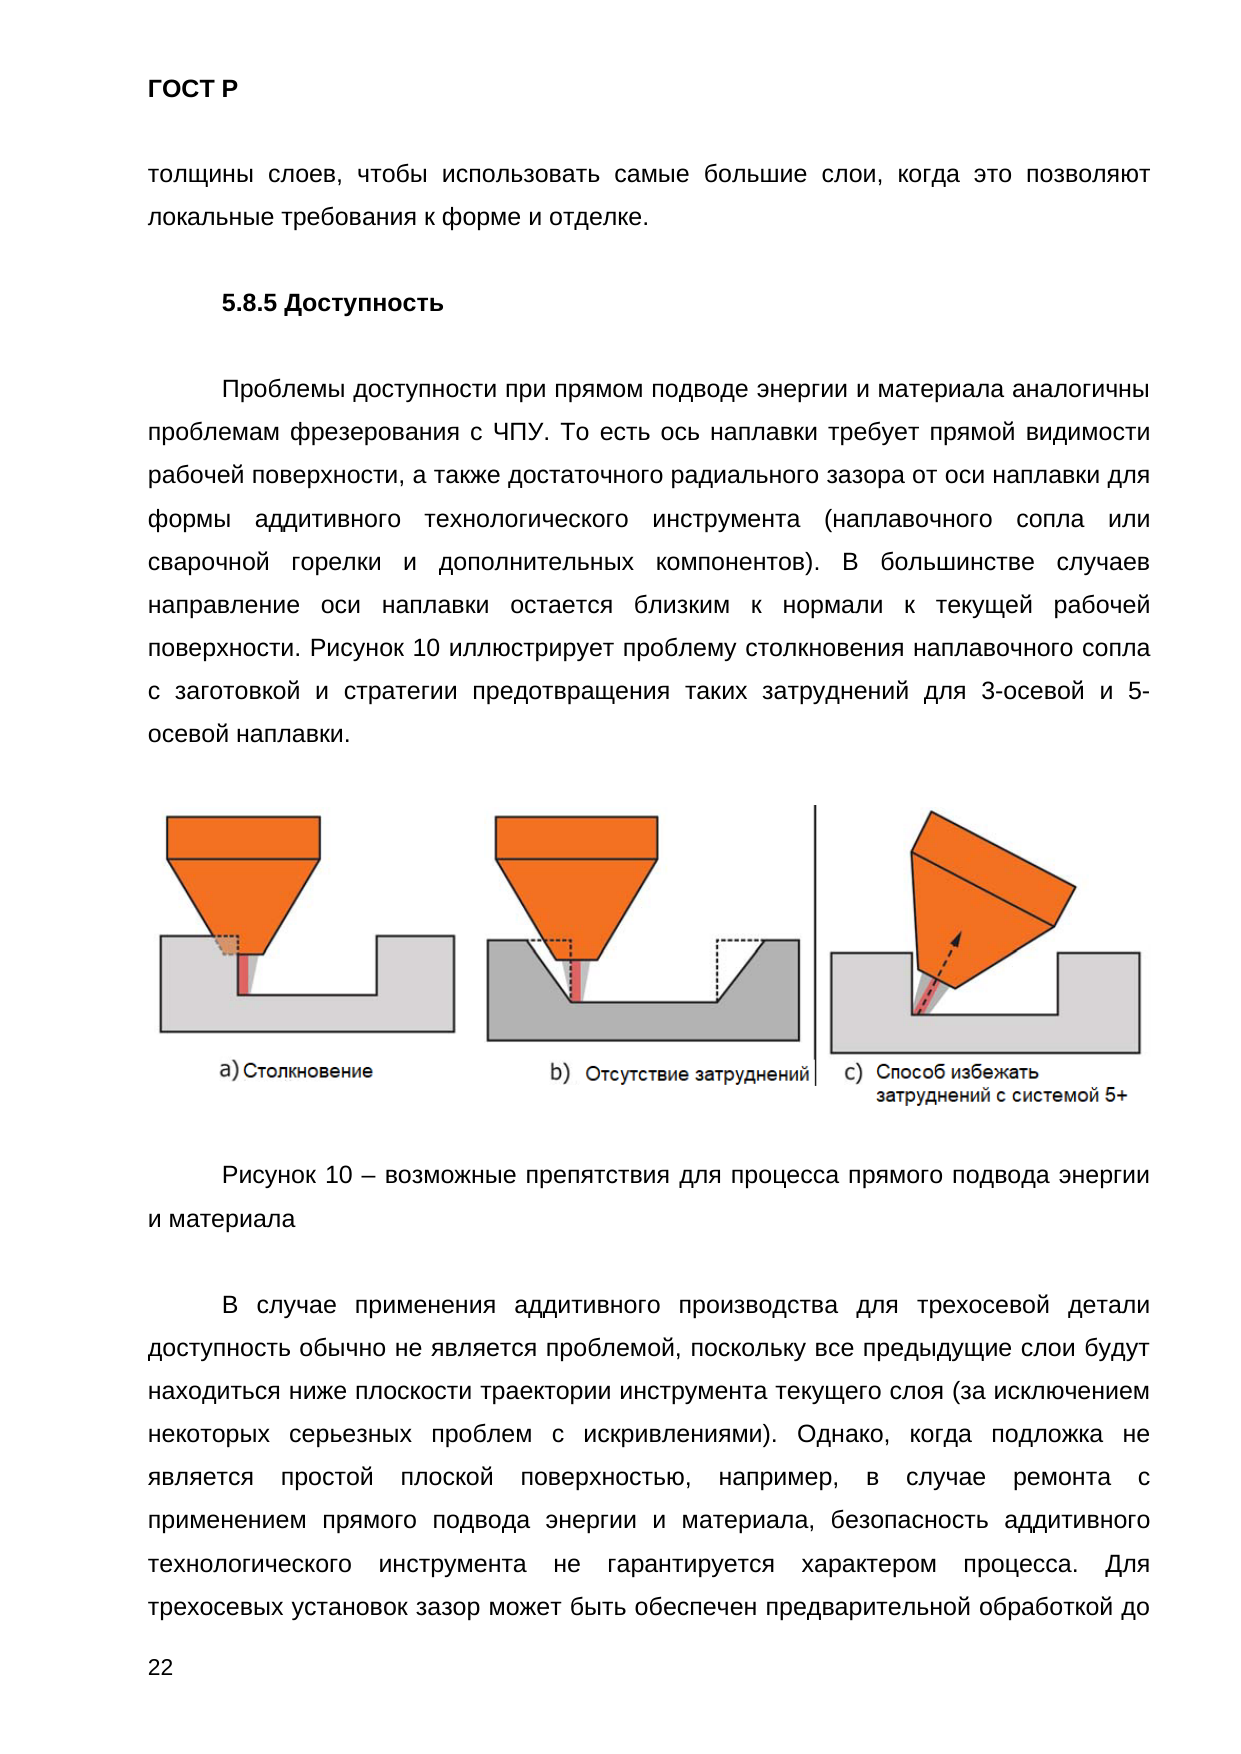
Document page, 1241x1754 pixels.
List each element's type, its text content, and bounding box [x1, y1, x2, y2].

picture [147, 805, 1152, 1147]
list Проблемы доступности при прямом подводе энергии и материала аналогичны проблемам фрезерования с ЧПУ. То есть ось наплавки требует прямой видимости рабочей поверхности, а также достаточного радиального зазора от оси наплавки для формы аддитивного технологического инструмента (наплавочного сопла или сварочной горелки и дополнительных компонентов). В большинстве случаев направление оси наплавки остается близким к нормали к текущей рабочей поверхности. Рисунок 10 иллюстрирует проблему столкновения наплавочного сопла с заготовкой и стратегии предотвращения таких затруднений для 3-осевой и 5-осевой наплавки. [148, 374, 1152, 748]
list Рисунок 10 – возможные препятствия для процесса прямого подвода энергии и материала [148, 1160, 1152, 1232]
list 5.8.5 Доступность [148, 288, 1152, 317]
